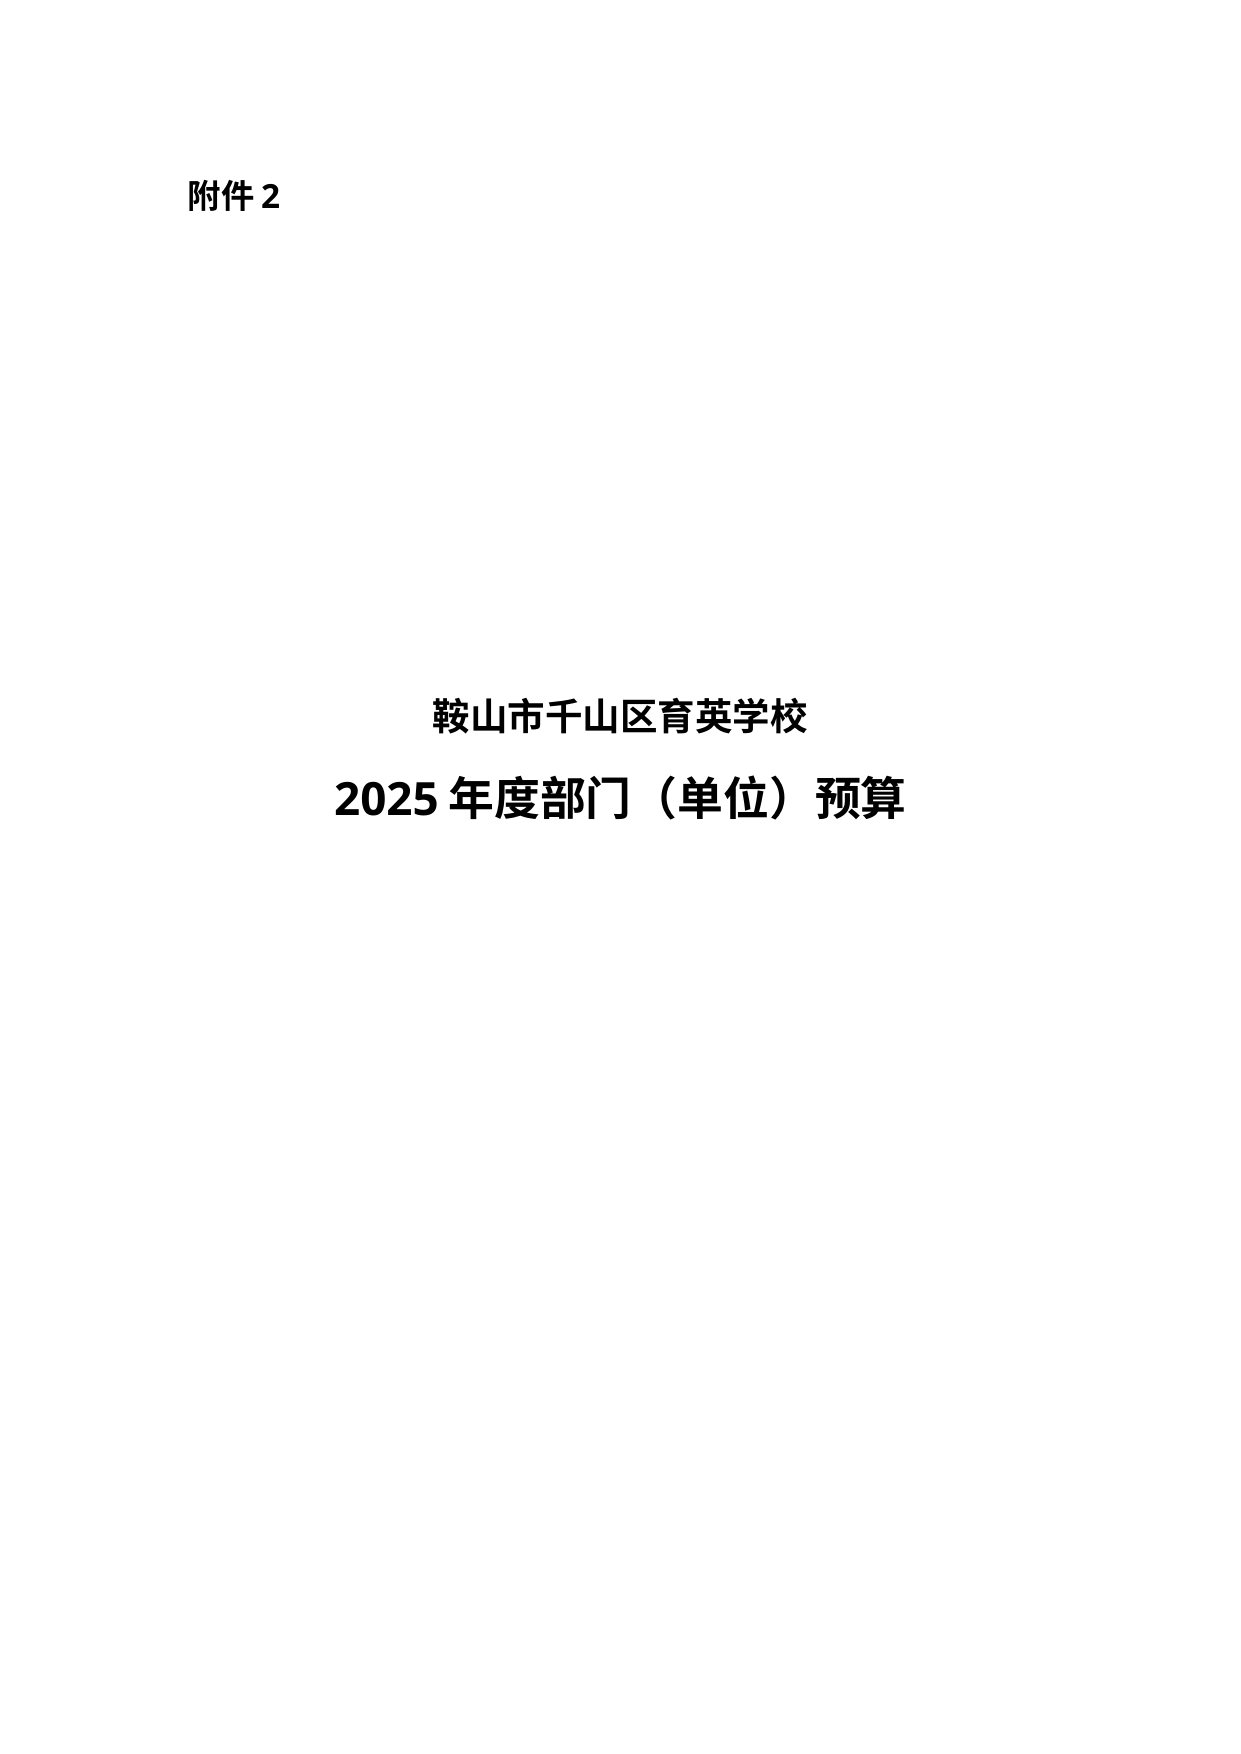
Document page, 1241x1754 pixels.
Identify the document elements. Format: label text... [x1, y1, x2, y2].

text 附件2 [187, 162, 1053, 227]
text 鞍山市千山区育英学校 [187, 682, 1053, 747]
text 2025年度部门（单位）预算 [187, 747, 1053, 844]
